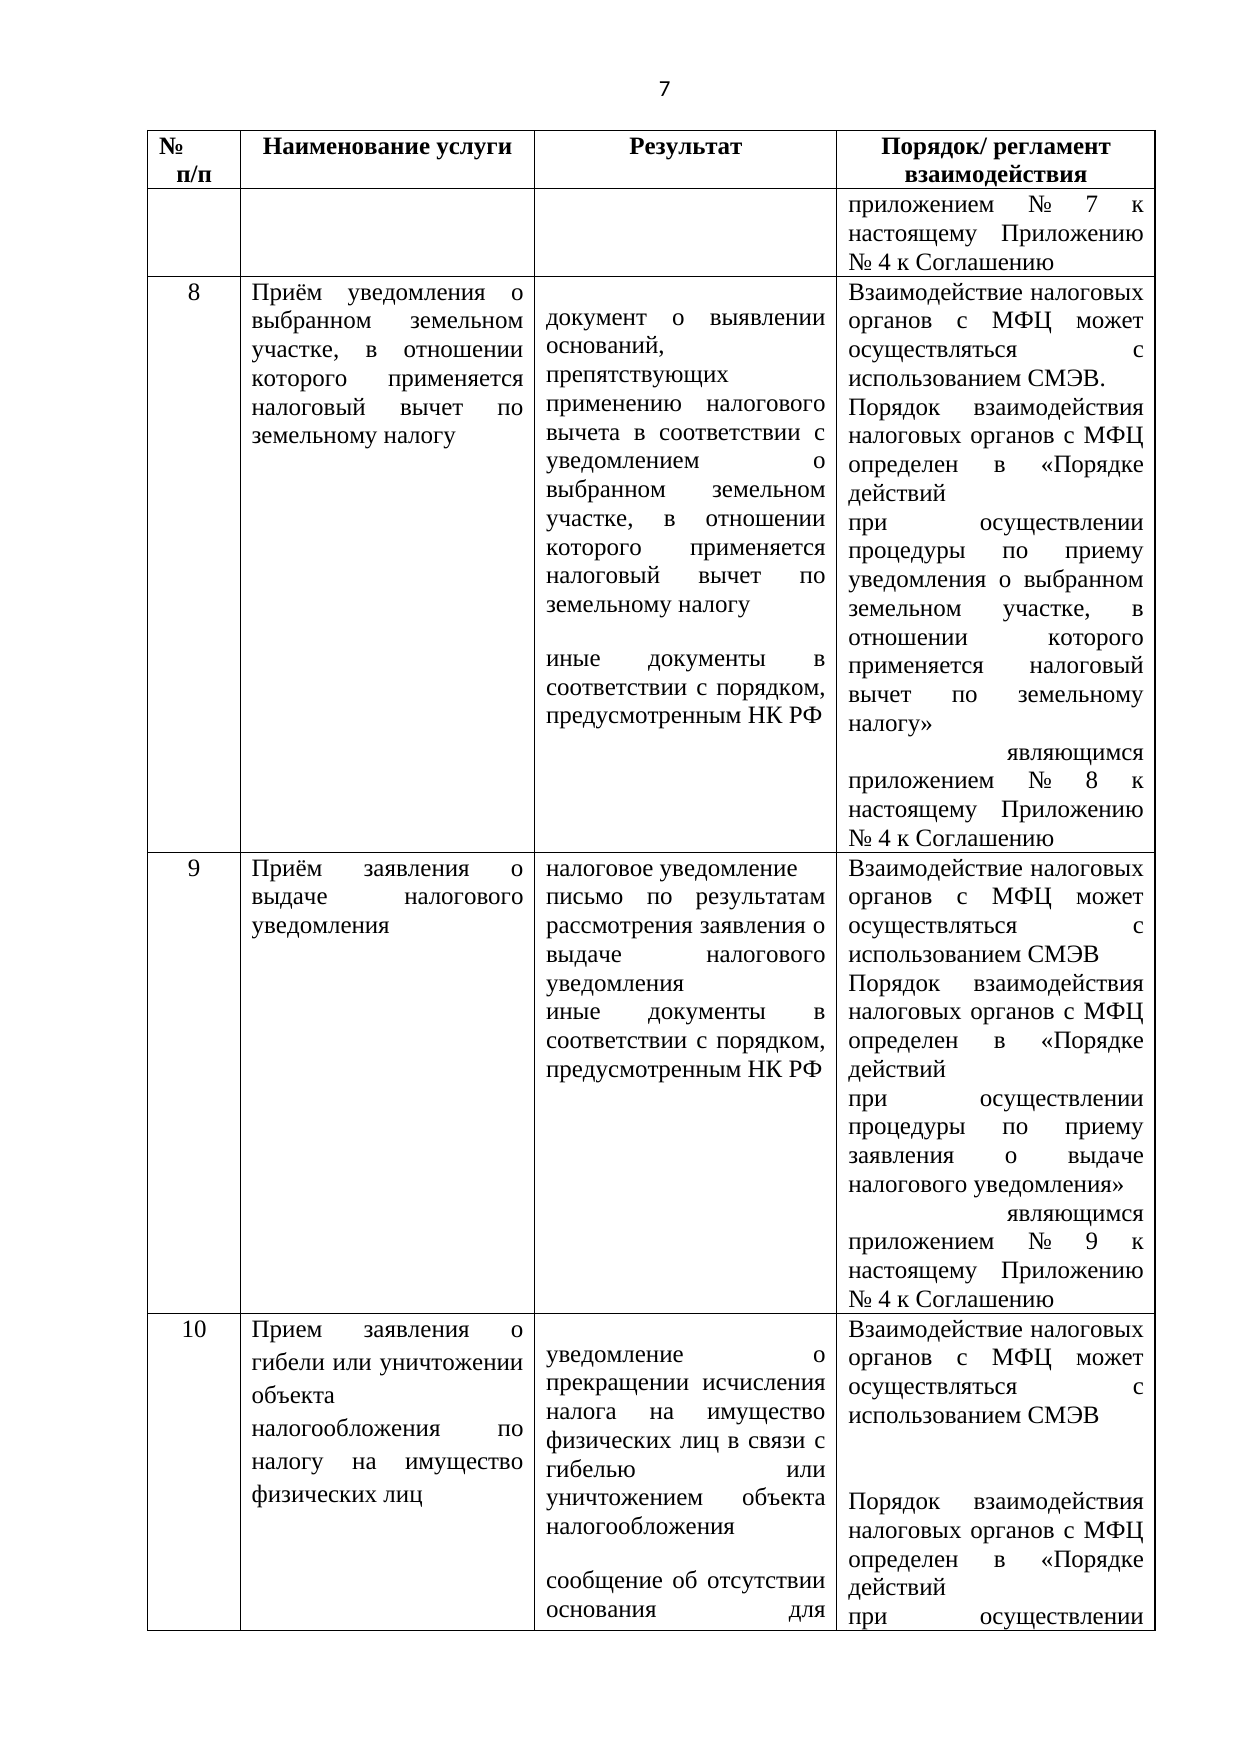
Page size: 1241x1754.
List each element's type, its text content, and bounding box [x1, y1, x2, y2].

table_cell Приём уведомления о выбранном земельном участке, в отношении которого применяется налоговый вычет по земельному налогу [241, 277, 534, 852]
table_cell Взаимодействие налоговых органов с МФЦ может осуществляться с использованием СМЭВ. Порядок взаимодействия налоговых органов с МФЦ определен в «Порядке действий при осуществлении процедуры по приему уведомления о выбранном земельном участке, в отношении которого применяется налоговый вычет по земельному налогу» являющимся приложением № 8 к настоящему Приложению № 4 к Соглашению [837, 277, 1154, 852]
table_cell 10 [148, 1314, 240, 1630]
table_header № п/п [148, 131, 240, 188]
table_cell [241, 1314, 534, 1630]
table_header Порядок/ регламент взаимодействия [837, 131, 1154, 188]
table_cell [837, 189, 1154, 276]
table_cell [837, 1314, 1154, 1630]
table_header Наименование услуги [241, 131, 534, 188]
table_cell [535, 1314, 836, 1630]
table_cell налоговое уведомление письмо по результатам рассмотрения заявления о выдаче налогового уведомления иные документы в соответствии с порядком, предусмотренным НК РФ [535, 853, 836, 1313]
table_cell Взаимодействие налоговых органов с МФЦ может осуществляться с использованием СМЭВ Порядок взаимодействия налоговых органов с МФЦ определен в «Порядке действий при осуществлении процедуры по приему заявления о выдаче налогового уведомления» являющимся приложением № 9 к настоящему Приложению № 4 к Соглашению [837, 853, 1154, 1313]
table_cell документ о выявлении оснований, препятствующих применению налогового вычета в соответствии с уведомлением о выбранном земельном участке, в отношении которого применяется налоговый вычет по земельному налогу иные документы в соответствии с порядком, предусмотренным НК РФ [535, 277, 836, 852]
table_cell 8 [148, 277, 240, 852]
table_cell Приём заявления о выдаче налогового уведомления [241, 853, 534, 1313]
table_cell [241, 189, 534, 276]
table_cell 9 [148, 853, 240, 1313]
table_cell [535, 189, 836, 276]
table_header Результат [535, 131, 836, 188]
table_cell 7 [148, 189, 240, 276]
